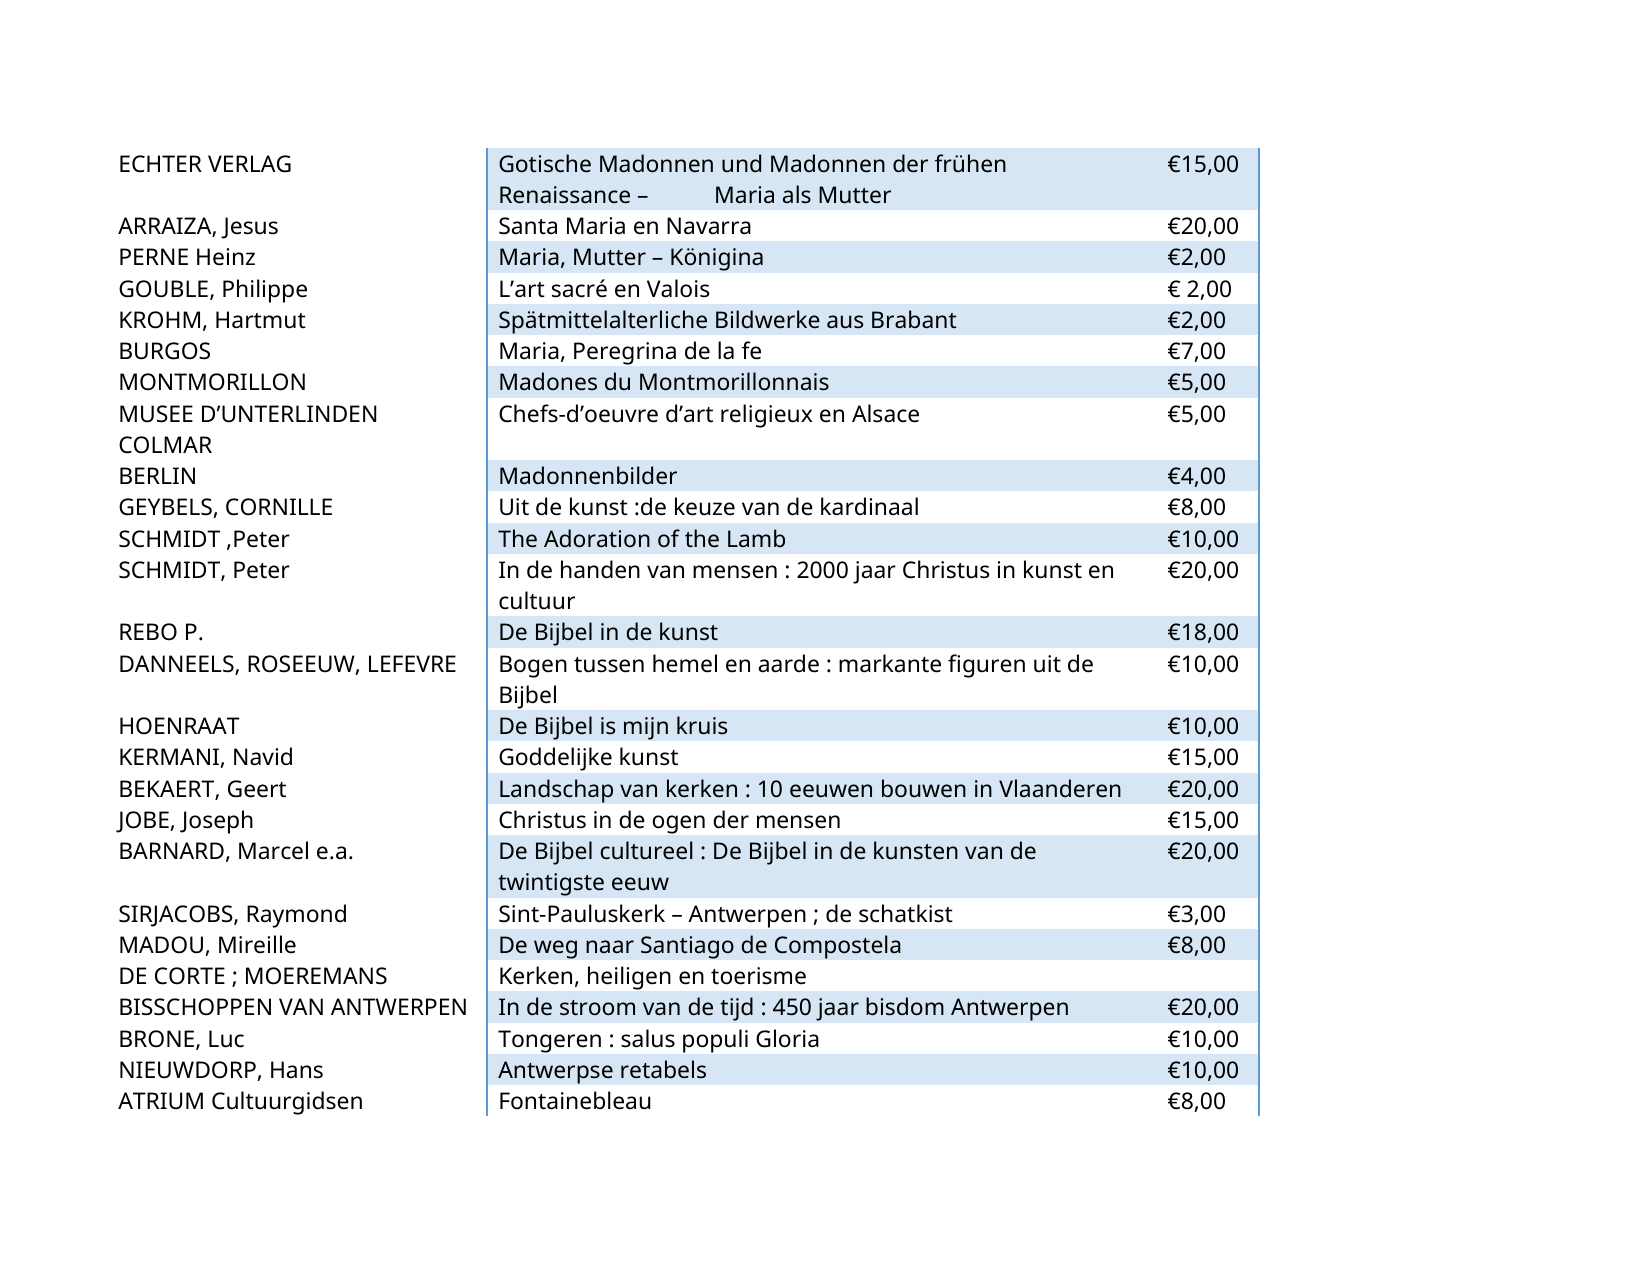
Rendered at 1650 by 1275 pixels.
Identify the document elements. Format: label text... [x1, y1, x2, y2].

table_cell Gotische Madonnen und Madonnen der frühen Renaissance – Maria als Mutter [488, 148, 1156, 210]
table_cell €8,00 [1156, 491, 1258, 523]
table_cell The Adoration of the Lamb [488, 523, 1156, 554]
table_cell Tongeren : salus populi Gloria [488, 1023, 1156, 1054]
table_cell €8,00 [1156, 929, 1258, 960]
table_cell BEKAERT, Geert [107, 773, 486, 804]
table_cell [1156, 960, 1258, 991]
table_cell BRONE, Luc [107, 1023, 486, 1054]
table_cell €3,00 [1156, 898, 1258, 929]
table_cell ARRAIZA, Jesus [107, 210, 486, 241]
table_cell BISSCHOPPEN VAN ANTWERPEN [107, 991, 486, 1023]
table_cell KROHM, Hartmut [107, 304, 486, 335]
table_cell PERNE Heinz [107, 241, 486, 273]
table_cell HOENRAAT [107, 710, 486, 741]
table_cell GOUBLE, Philippe [107, 273, 486, 304]
table_cell €15,00 [1156, 804, 1258, 835]
table_cell Madones du Montmorillonnais [488, 366, 1156, 398]
table_cell Maria, Peregrina de la fe [488, 335, 1156, 366]
table_cell €2,00 [1156, 241, 1258, 273]
table_cell L’art sacré en Valois [488, 273, 1156, 304]
table_cell €20,00 [1156, 554, 1258, 616]
table_cell Bogen tussen hemel en aarde : markante figuren uit de Bijbel [488, 648, 1156, 710]
table_cell De weg naar Santiago de Compostela [488, 929, 1156, 960]
table_cell €20,00 [1156, 210, 1258, 241]
table_cell ECHTER VERLAG [107, 148, 486, 210]
table_cell €4,00 [1156, 460, 1258, 491]
table_cell SIRJACOBS, Raymond [107, 898, 486, 929]
table_cell DANNEELS, ROSEEUW, LEFEVRE [107, 648, 486, 710]
table_cell BERLIN [107, 460, 486, 491]
table_cell €15,00 [1156, 148, 1258, 210]
table_cell MONTMORILLON [107, 366, 486, 398]
table_cell Madonnenbilder [488, 460, 1156, 491]
table_cell €20,00 [1156, 835, 1258, 898]
table_cell Uit de kunst :de keuze van de kardinaal [488, 491, 1156, 523]
table_cell NIEUWDORP, Hans [107, 1054, 486, 1085]
table_cell BURGOS [107, 335, 486, 366]
table_cell MADOU, Mireille [107, 929, 486, 960]
table_cell De Bijbel in de kunst [488, 616, 1156, 648]
table_cell Santa Maria en Navarra [488, 210, 1156, 241]
table_cell In de stroom van de tijd : 450 jaar bisdom Antwerpen [488, 991, 1156, 1023]
table_cell € 2,00 [1156, 273, 1258, 304]
table_cell Kerken, heiligen en toerisme [488, 960, 1156, 991]
table_cell €15,00 [1156, 741, 1258, 773]
table_cell De Bijbel cultureel : De Bijbel in de kunsten van de twintigste eeuw [488, 835, 1156, 898]
table_cell €10,00 [1156, 1023, 1258, 1054]
table_cell €10,00 [1156, 648, 1258, 710]
table_cell ATRIUM Cultuurgidsen [107, 1085, 486, 1116]
table_cell €7,00 [1156, 335, 1258, 366]
table_cell SCHMIDT, Peter [107, 554, 486, 616]
table_cell Maria, Mutter – Königina [488, 241, 1156, 273]
table_cell Sint-Pauluskerk – Antwerpen ; de schatkist [488, 898, 1156, 929]
table_cell Landschap van kerken : 10 eeuwen bouwen in Vlaanderen [488, 773, 1156, 804]
table_cell Fontainebleau [488, 1085, 1156, 1116]
table_cell Spätmittelalterliche Bildwerke aus Brabant [488, 304, 1156, 335]
table_cell In de handen van mensen : 2000 jaar Christus in kunst en cultuur [488, 554, 1156, 616]
table_cell €5,00 [1156, 366, 1258, 398]
table_cell €18,00 [1156, 616, 1258, 648]
table_cell Antwerpse retabels [488, 1054, 1156, 1085]
table_cell €20,00 [1156, 773, 1258, 804]
table_cell €5,00 [1156, 398, 1258, 460]
table_cell De Bijbel is mijn kruis [488, 710, 1156, 741]
table_cell REBO P. [107, 616, 486, 648]
table_cell GEYBELS, CORNILLE [107, 491, 486, 523]
table_cell Goddelijke kunst [488, 741, 1156, 773]
table_cell BARNARD, Marcel e.a. [107, 835, 486, 898]
table_cell €10,00 [1156, 1054, 1258, 1085]
table_cell €2,00 [1156, 304, 1258, 335]
table_cell €10,00 [1156, 523, 1258, 554]
table_cell JOBE, Joseph [107, 804, 486, 835]
table_cell €10,00 [1156, 710, 1258, 741]
table_cell €20,00 [1156, 991, 1258, 1023]
table_cell SCHMIDT ,Peter [107, 523, 486, 554]
table_cell €8,00 [1156, 1085, 1258, 1116]
table_cell KERMANI, Navid [107, 741, 486, 773]
table_cell MUSEE D’UNTERLINDEN COLMAR [107, 398, 486, 460]
table_cell DE CORTE ; MOEREMANS [107, 960, 486, 991]
table_cell Chefs-d’oeuvre d’art religieux en Alsace [488, 398, 1156, 460]
table_cell Christus in de ogen der mensen [488, 804, 1156, 835]
